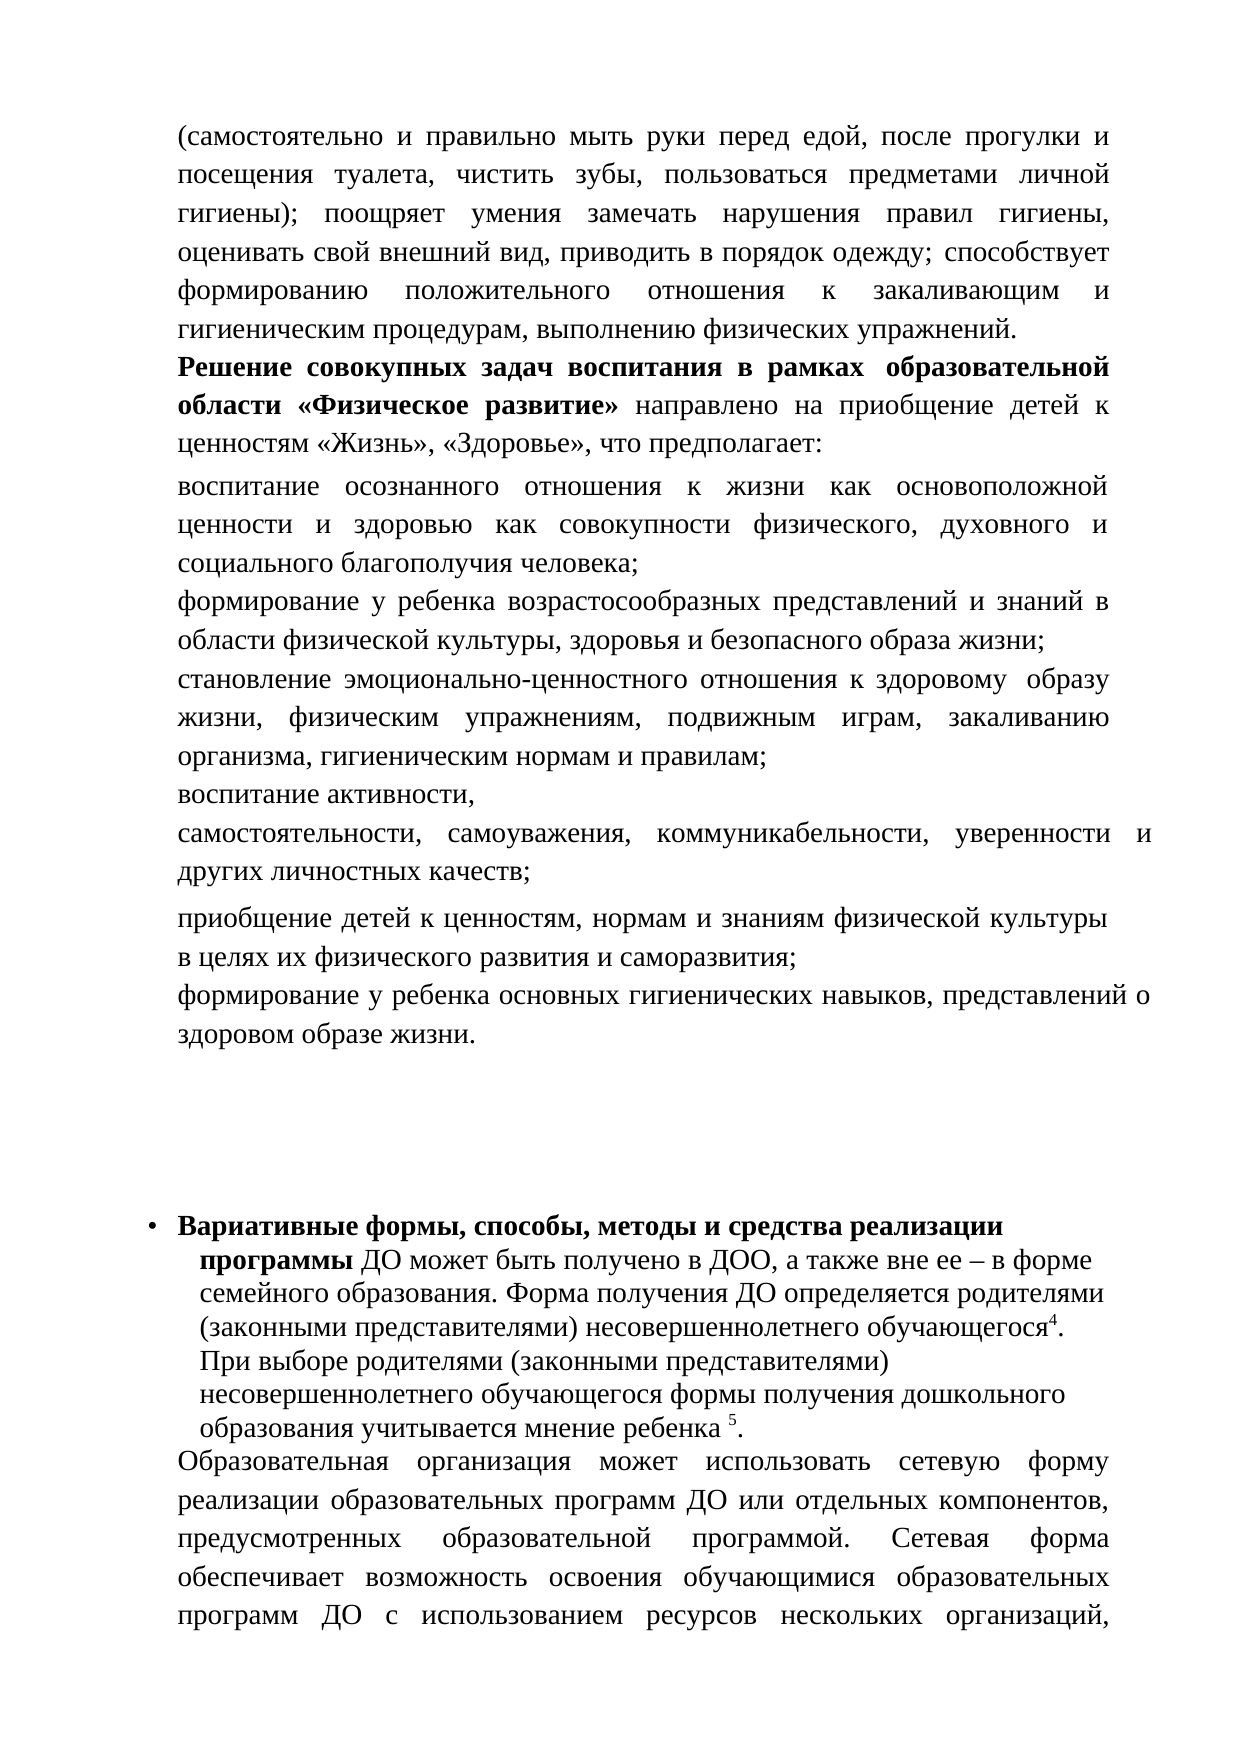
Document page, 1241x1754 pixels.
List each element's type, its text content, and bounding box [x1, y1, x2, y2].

text самостоятельности, самоуважения, коммуникабельности, уверенности и других личностных качеств; [177, 815, 1152, 887]
list Вариативные формы, способы, методы и средства реализации программы ДО может быть получено в ДОО, а также вне ее ‒ в форме семейного образования. Форма получения ДО определяется родителями (законными представителями) несовершеннолетнего обучающегося4. При выборе родителями (законными представителями) несовершеннолетнего обучающегося формы получения дошкольного образования учитывается мнение ребенка 5. [147, 1208, 1109, 1443]
text становление эмоционально-ценностного отношения к здоровому образу жизни, физическим упражнениям, подвижным играм, закаливанию организма, гигиеническим нормам и правилам; [177, 661, 1110, 771]
text воспитание активности, [177, 776, 1152, 810]
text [177, 118, 1110, 344]
text Решение совокупных задач воспитания в рамках образовательной области «Физическое развитие» направлено на приобщение детей к ценностям «Жизнь», «Здоровье», что предполагает: [177, 349, 1109, 458]
text приобщение детей к ценностям, нормам и знаниям физической культуры в целях их физического развития и саморазвития; [177, 900, 1108, 972]
text формирование у ребенка возрастосообразных представлений и знаний в области физической культуры, здоровья и безопасного образа жизни; [177, 583, 1109, 656]
text воспитание осознанного отношения к жизни как основоположной ценности и здоровью как совокупности физического, духовного и социального благополучия человека; [177, 468, 1109, 578]
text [177, 1443, 1110, 1631]
text формирование у ребенка основных гигиенических навыков, представлений о здоровом образе жизни. [177, 977, 1152, 1049]
